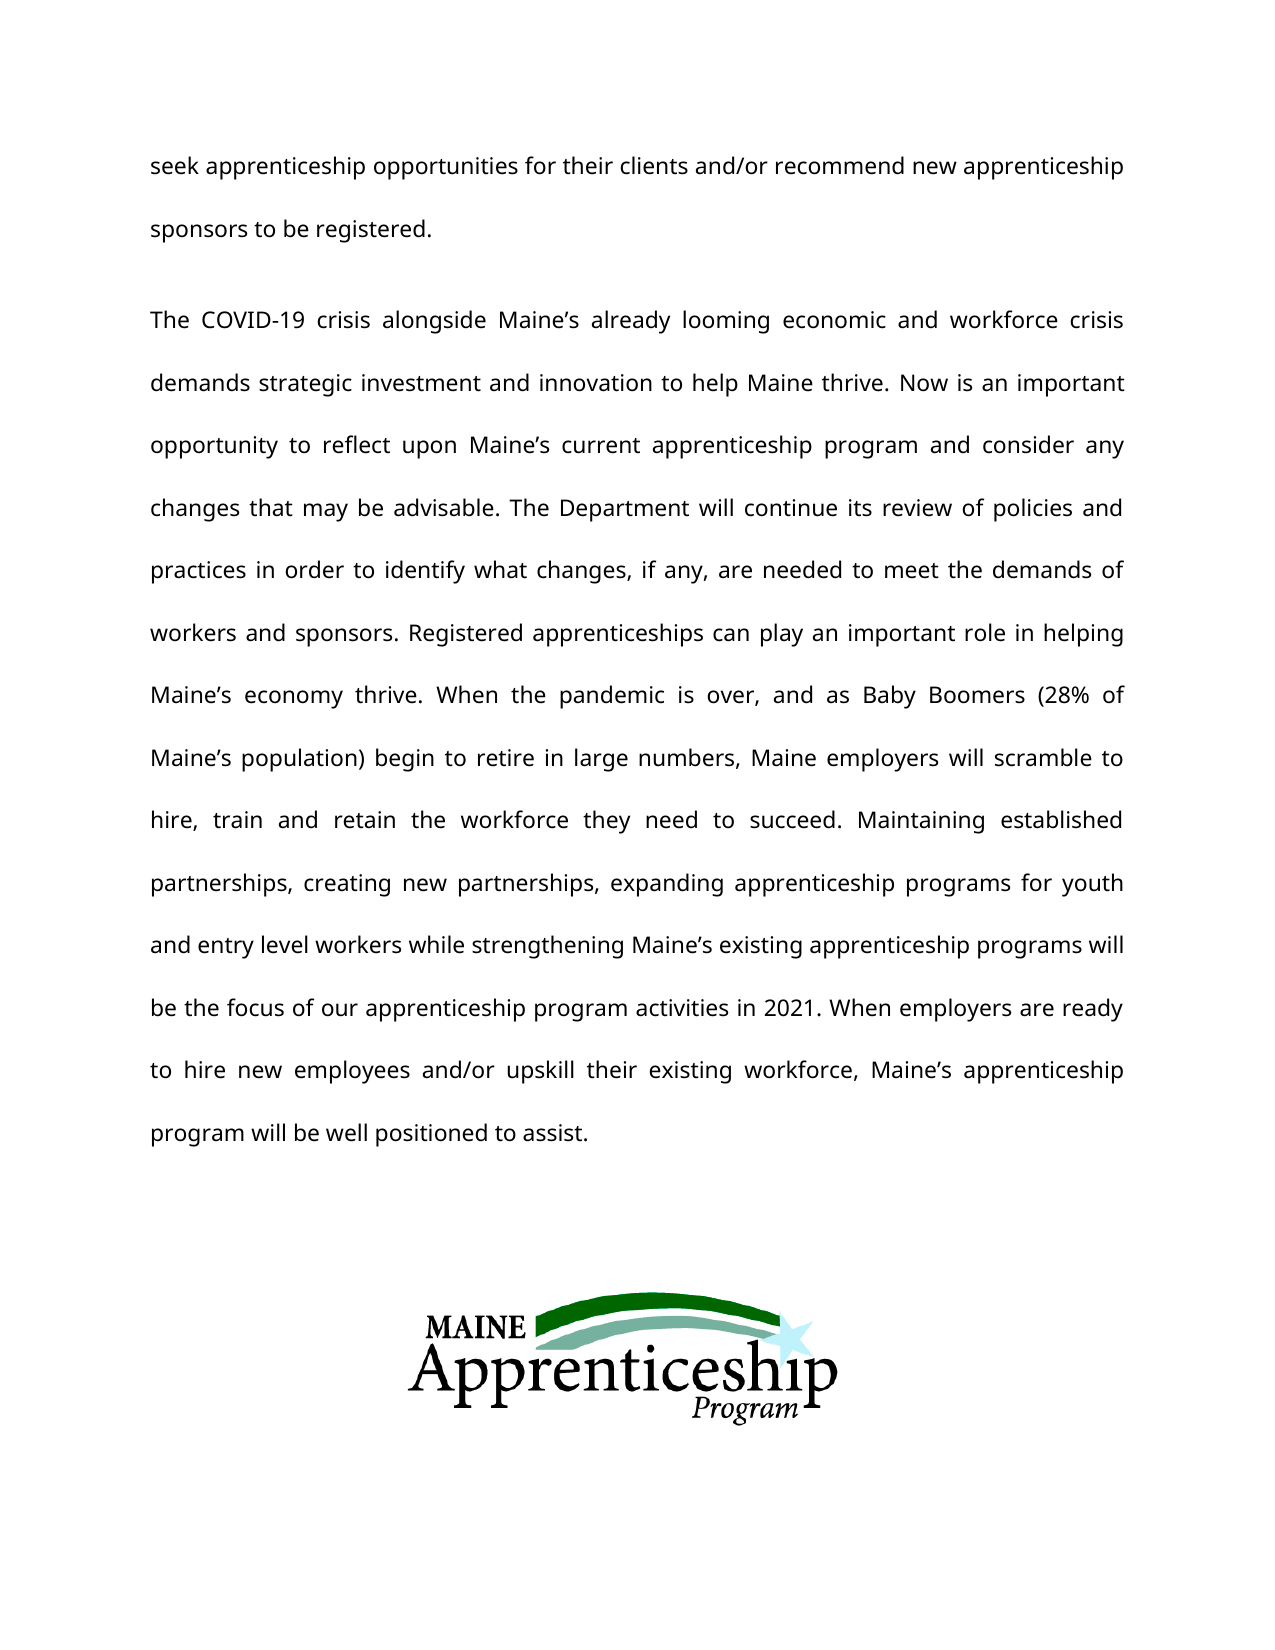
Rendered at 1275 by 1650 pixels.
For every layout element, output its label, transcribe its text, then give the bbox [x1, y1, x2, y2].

text The COVID-19 crisis alongside Maine’s already looming economic and workforce crisis demands strategic investment and innovation to help Maine thrive. Now is an important opportunity to reflect upon Maine’s current apprenticeship program and consider any changes that may be advisable. The Department will continue its review of policies and practices in order to identify what changes, if any, are needed to meet the demands of workers and sponsors. Registered apprenticeships can play an important role in helping Maine’s economy thrive. When the pandemic is over, and as Baby Boomers (28% of Maine’s population) begin to retire in large numbers, Maine employers will scramble to hire, train and retain the workforce they need to succeed. Maintaining established partnerships, creating new partnerships, expanding apprenticeship programs for youth and entry level workers while strengthening Maine’s existing apprenticeship programs will be the focus of our apprenticeship program activities in 2021. When employers are ready to hire new employees and/or upskill their existing workforce, Maine’s apprenticeship program will be well positioned to assist. [150, 304, 1125, 1148]
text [150, 150, 1125, 244]
picture [403, 1266, 839, 1453]
